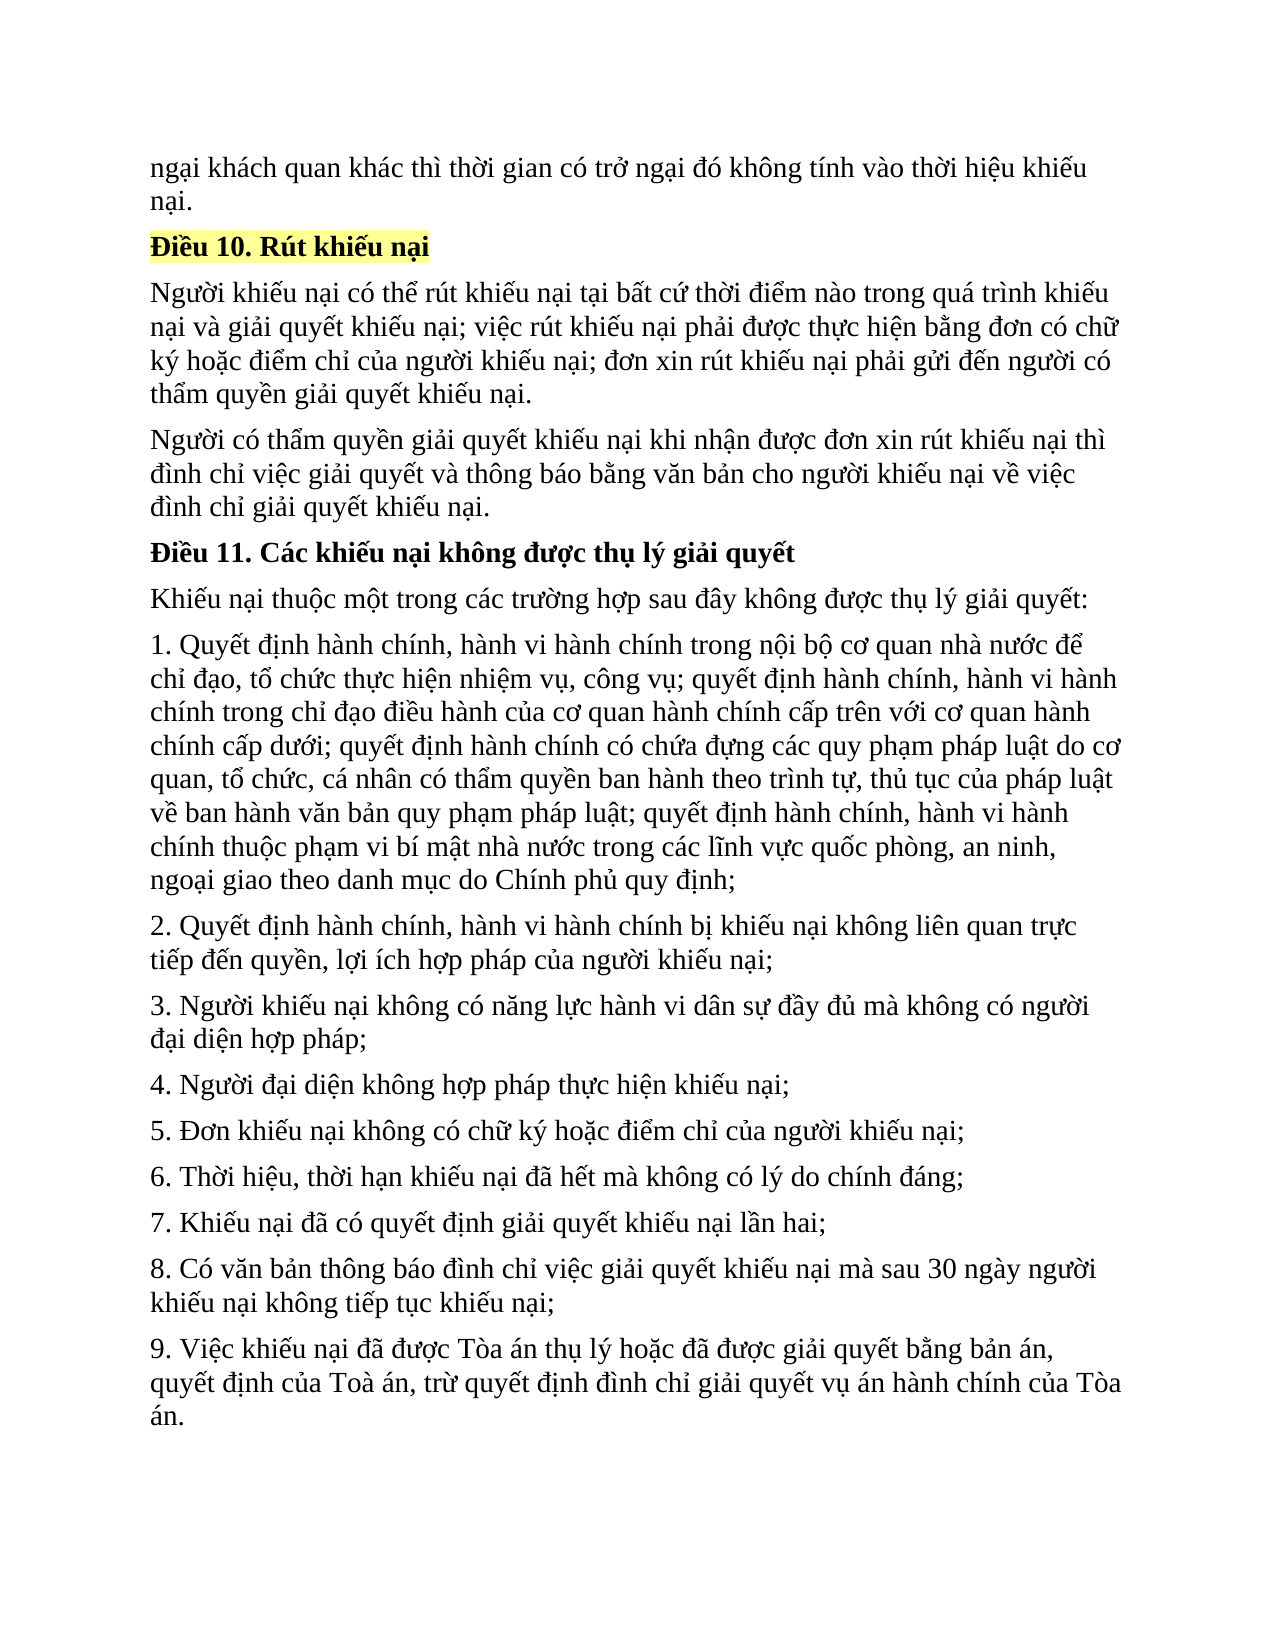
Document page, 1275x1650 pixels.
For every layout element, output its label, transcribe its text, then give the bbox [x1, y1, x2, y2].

text Khiếu nại thuộc một trong các trường hợp sau đây không được thụ lý giải quyết: [150, 581, 1125, 615]
text Điều 10. Rút khiếu nại [150, 229, 1125, 263]
text Người khiếu nại có thể rút khiếu nại tại bất cứ thời điểm nào trong quá trình khiếu nại và giải quyết khiếu nại; việc rút khiếu nại phải được thực hiện bằng đơn có chữ ký hoặc điểm chỉ của người khiếu nại; đơn xin rút khiếu nại phải gửi đến người có thẩm quyền giải quyết khiếu nại. [150, 276, 1125, 410]
text 3. Người khiếu nại không có năng lực hành vi dân sự đầy đủ mà không có người đại diện hợp pháp; [150, 988, 1125, 1055]
text 6. Thời hiệu, thời hạn khiếu nại đã hết mà không có lý do chính đáng; [150, 1159, 1125, 1193]
text 1. Quyết định hành chính, hành vi hành chính trong nội bộ cơ quan nhà nước để chỉ đạo, tổ chức thực hiện nhiệm vụ, công vụ; quyết định hành chính, hành vi hành chính trong chỉ đạo điều hành của cơ quan hành chính cấp trên với cơ quan hành chính cấp dưới; quyết định hành chính có chứa đựng các quy phạm pháp luật do cơ quan, tổ chức, cá nhân có thẩm quyền ban hành theo trình tự, thủ tục của pháp luật về ban hành văn bản quy phạm pháp luật; quyết định hành chính, hành vi hành chính thuộc phạm vi bí mật nhà nước trong các lĩnh vực quốc phòng, an ninh, ngoại giao theo danh mục do Chính phủ quy định; [150, 627, 1125, 896]
text 2. Quyết định hành chính, hành vi hành chính bị khiếu nại không liên quan trực tiếp đến quyền, lợi ích hợp pháp của người khiếu nại; [150, 908, 1125, 975]
text 4. Người đại diện không hợp pháp thực hiện khiếu nại; [150, 1067, 1125, 1101]
text 7. Khiếu nại đã có quyết định giải quyết khiếu nại lần hai; [150, 1206, 1125, 1239]
text Điều 11. Các khiếu nại không được thụ lý giải quyết [150, 535, 1125, 569]
text 8. Có văn bản thông báo đình chỉ việc giải quyết khiếu nại mà sau 30 ngày người khiếu nại không tiếp tục khiếu nại; [150, 1252, 1125, 1319]
text 5. Đơn khiếu nại không có chữ ký hoặc điểm chỉ của người khiếu nại; [150, 1113, 1125, 1147]
text 9. Việc khiếu nại đã được Tòa án thụ lý hoặc đã được giải quyết bằng bản án, quyết định của Toà án, trừ quyết định đình chỉ giải quyết vụ án hành chính của Tòa án. [150, 1331, 1125, 1432]
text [150, 150, 1125, 217]
text Người có thẩm quyền giải quyết khiếu nại khi nhận được đơn xin rút khiếu nại thì đình chỉ việc giải quyết và thông báo bằng văn bản cho người khiếu nại về việc đình chỉ giải quyết khiếu nại. [150, 422, 1125, 523]
